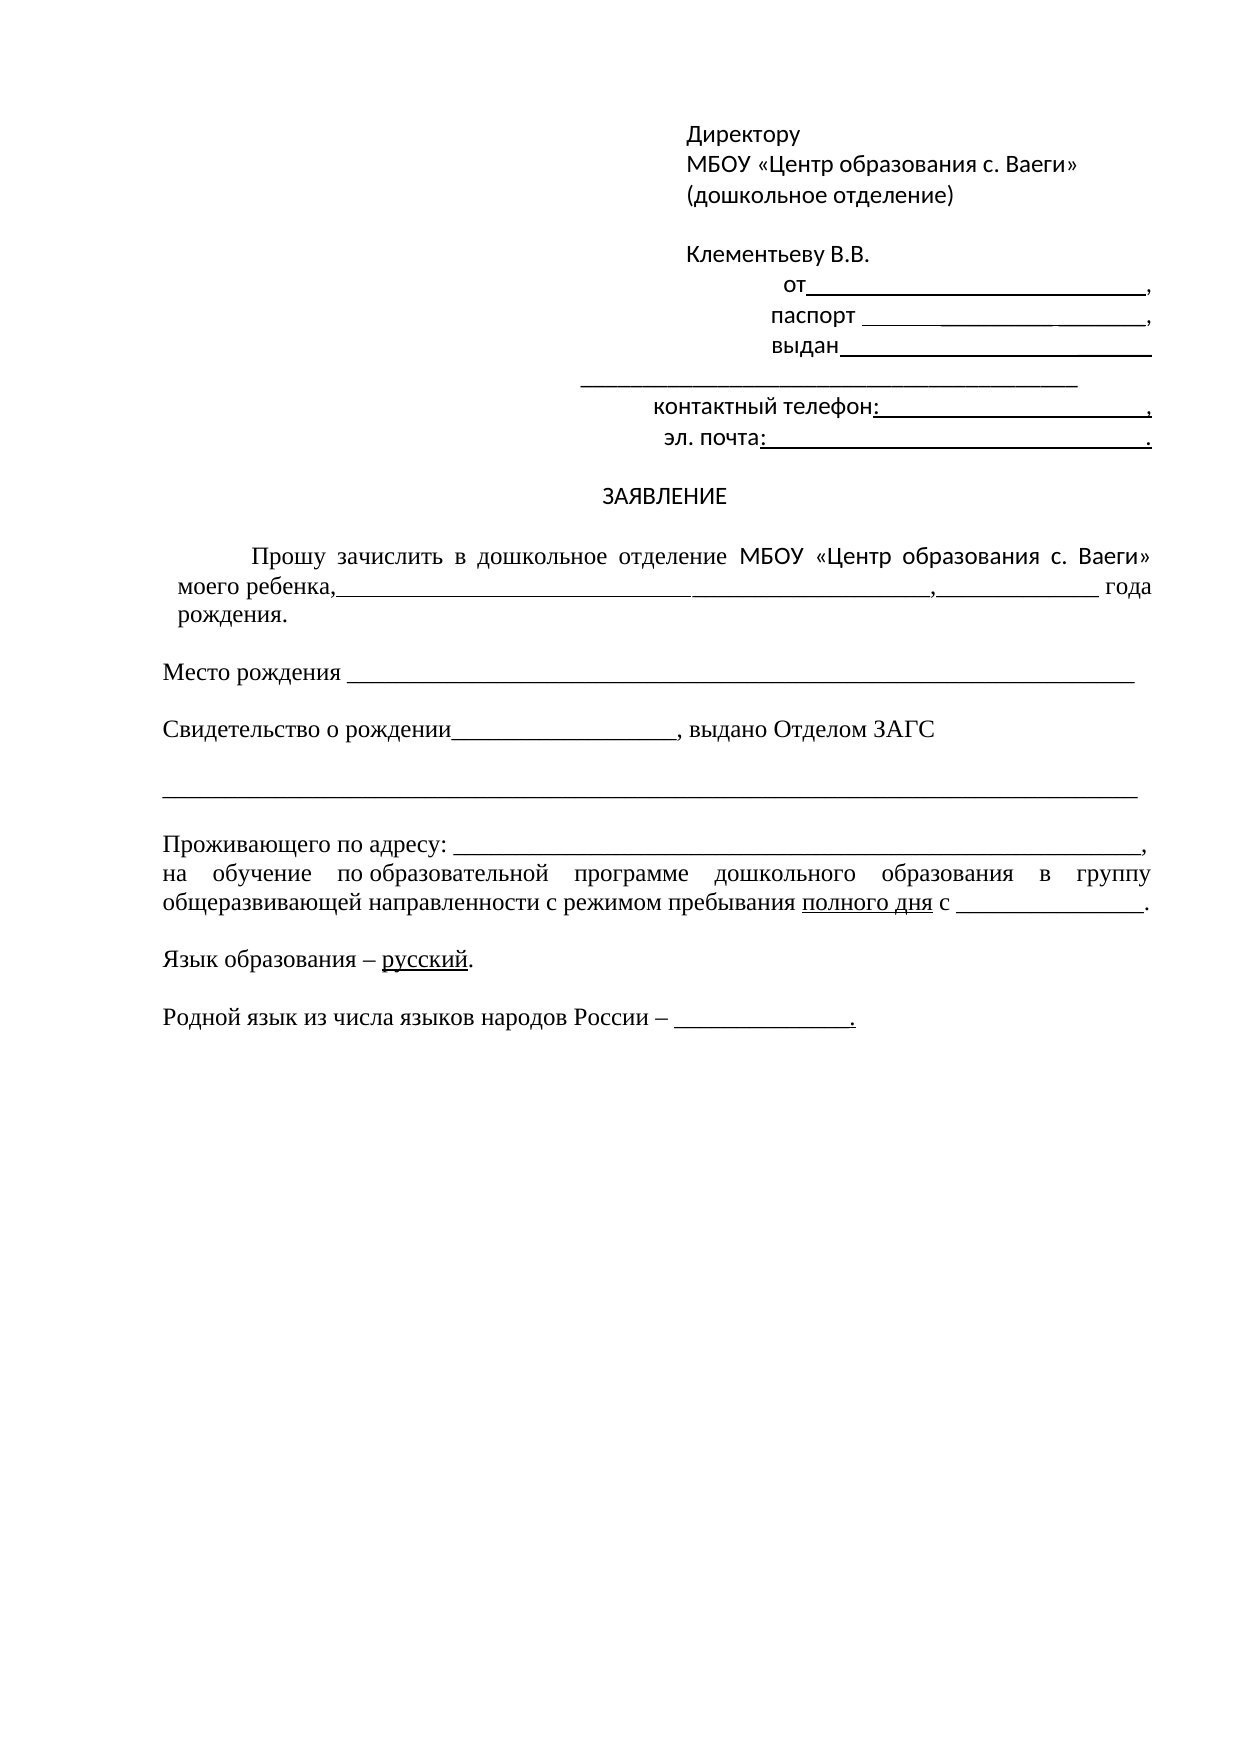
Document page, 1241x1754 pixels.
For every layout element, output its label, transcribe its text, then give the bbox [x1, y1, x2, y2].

text Директору [177, 118, 1152, 149]
text Клементьеву В.В. [177, 210, 1152, 268]
text Язык образования – русский. [162, 944, 1152, 973]
text эл. почта: . [177, 421, 1152, 451]
text (дошкольное отделение) [177, 179, 1152, 210]
text Проживающего по адресу: _______________________________________________________, [162, 829, 1152, 858]
text ______________________________________________________________________________ [162, 772, 1152, 801]
text Родной язык из числа языков народов России – ______________. [162, 1002, 1152, 1031]
text Место рождения _______________________________________________________________ [162, 657, 1152, 686]
text Свидетельство о рождении__________________, выдано Отделом ЗАГС [162, 714, 1152, 743]
text от , [177, 268, 1152, 299]
text выдан ______ [177, 329, 1152, 360]
text паспорт _________ _______, [177, 299, 1152, 329]
text ________________________________________ контактный телефон: , [177, 360, 1152, 421]
text МБОУ «Центр образования с. Ваеги» [177, 149, 1152, 179]
text на обучение по образовательной программе дошкольного образования в группу общеразвивающей направленности с режимом пребывания полного дня с _______________. [162, 858, 1152, 916]
text Прошу зачислить в дошкольное отделение МБОУ «Центр образования с. Ваеги» моего ребенка, ___________________,_____________ года рождения. [177, 540, 1152, 628]
text ЗАЯВЛЕНИЕ [177, 481, 1152, 511]
